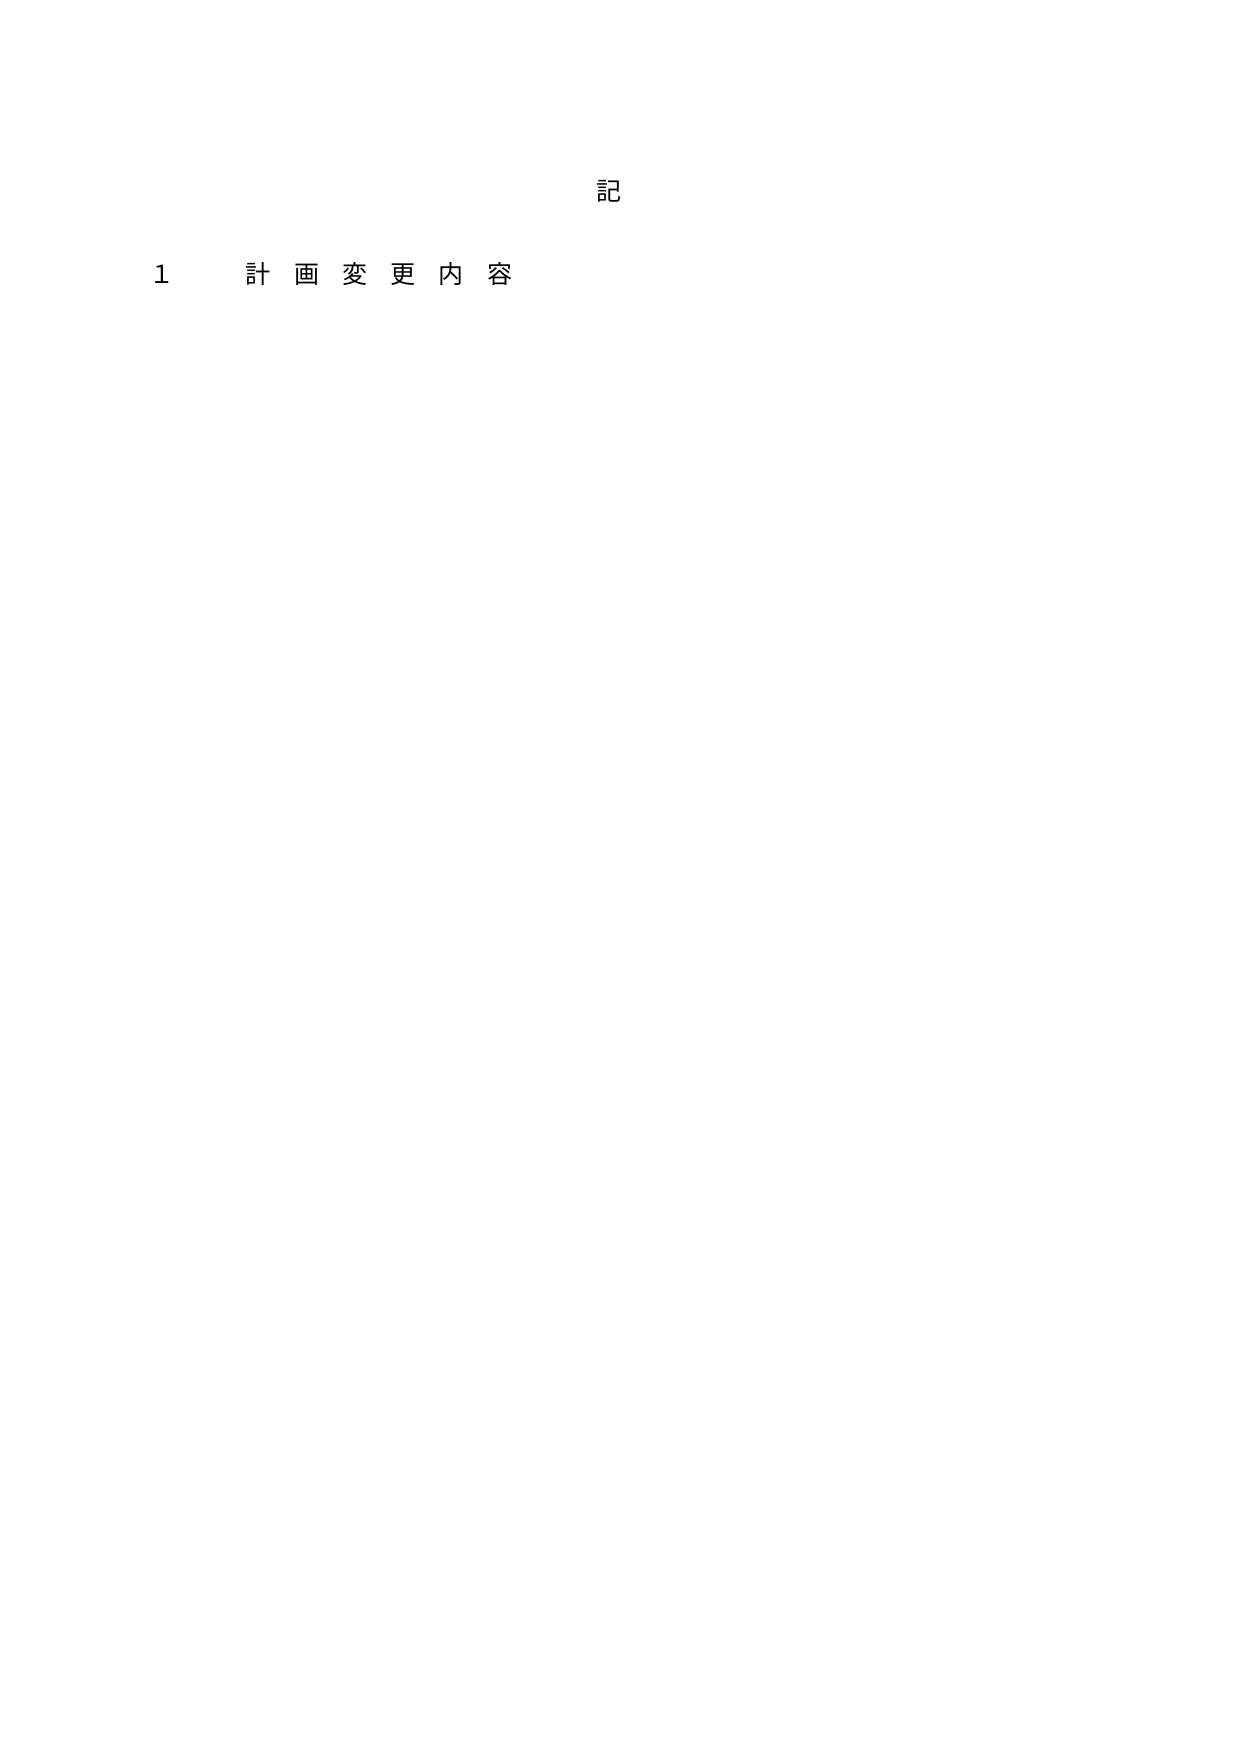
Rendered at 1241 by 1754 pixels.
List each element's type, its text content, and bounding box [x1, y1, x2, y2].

text １ 計画変更内容 [149, 252, 1091, 294]
text 記 [149, 169, 1091, 210]
